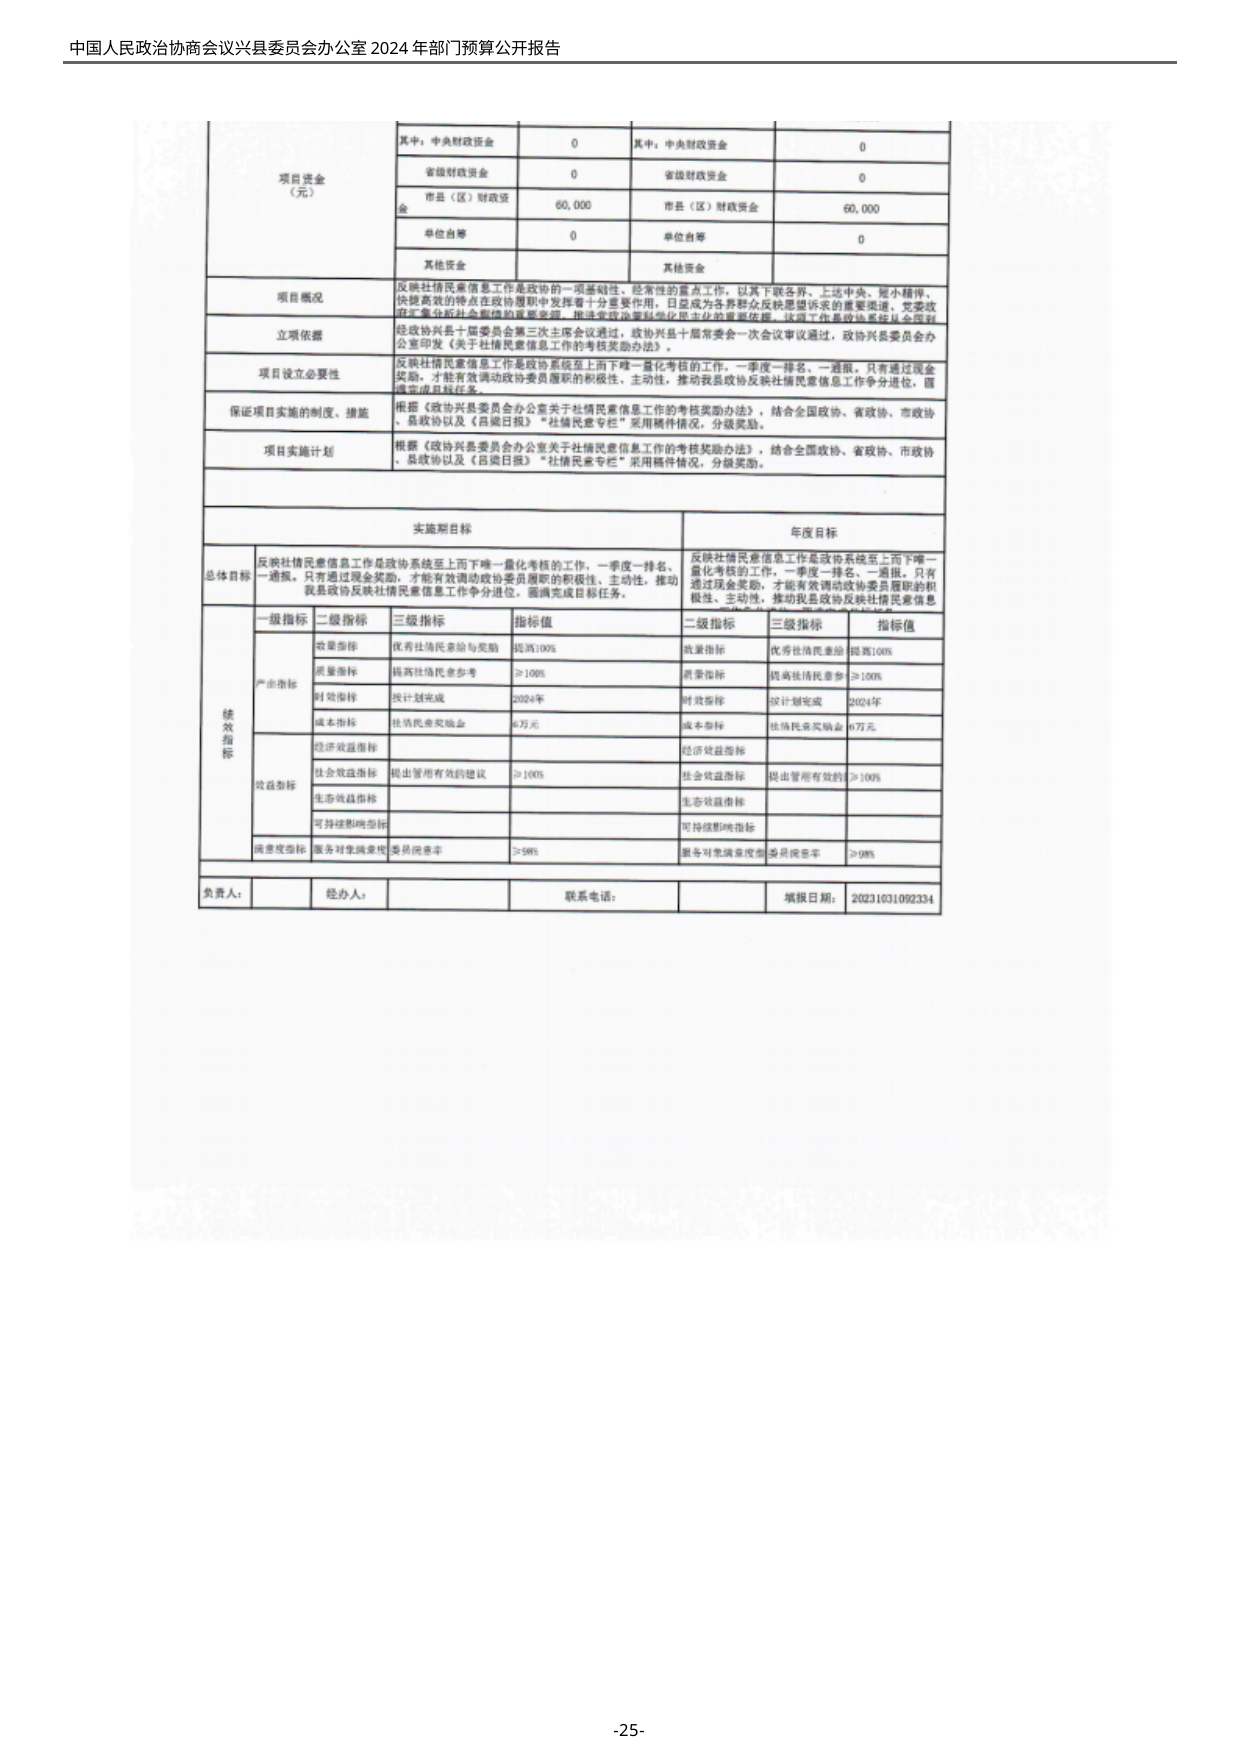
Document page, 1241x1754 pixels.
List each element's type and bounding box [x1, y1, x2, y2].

picture [125, 121, 1117, 1246]
